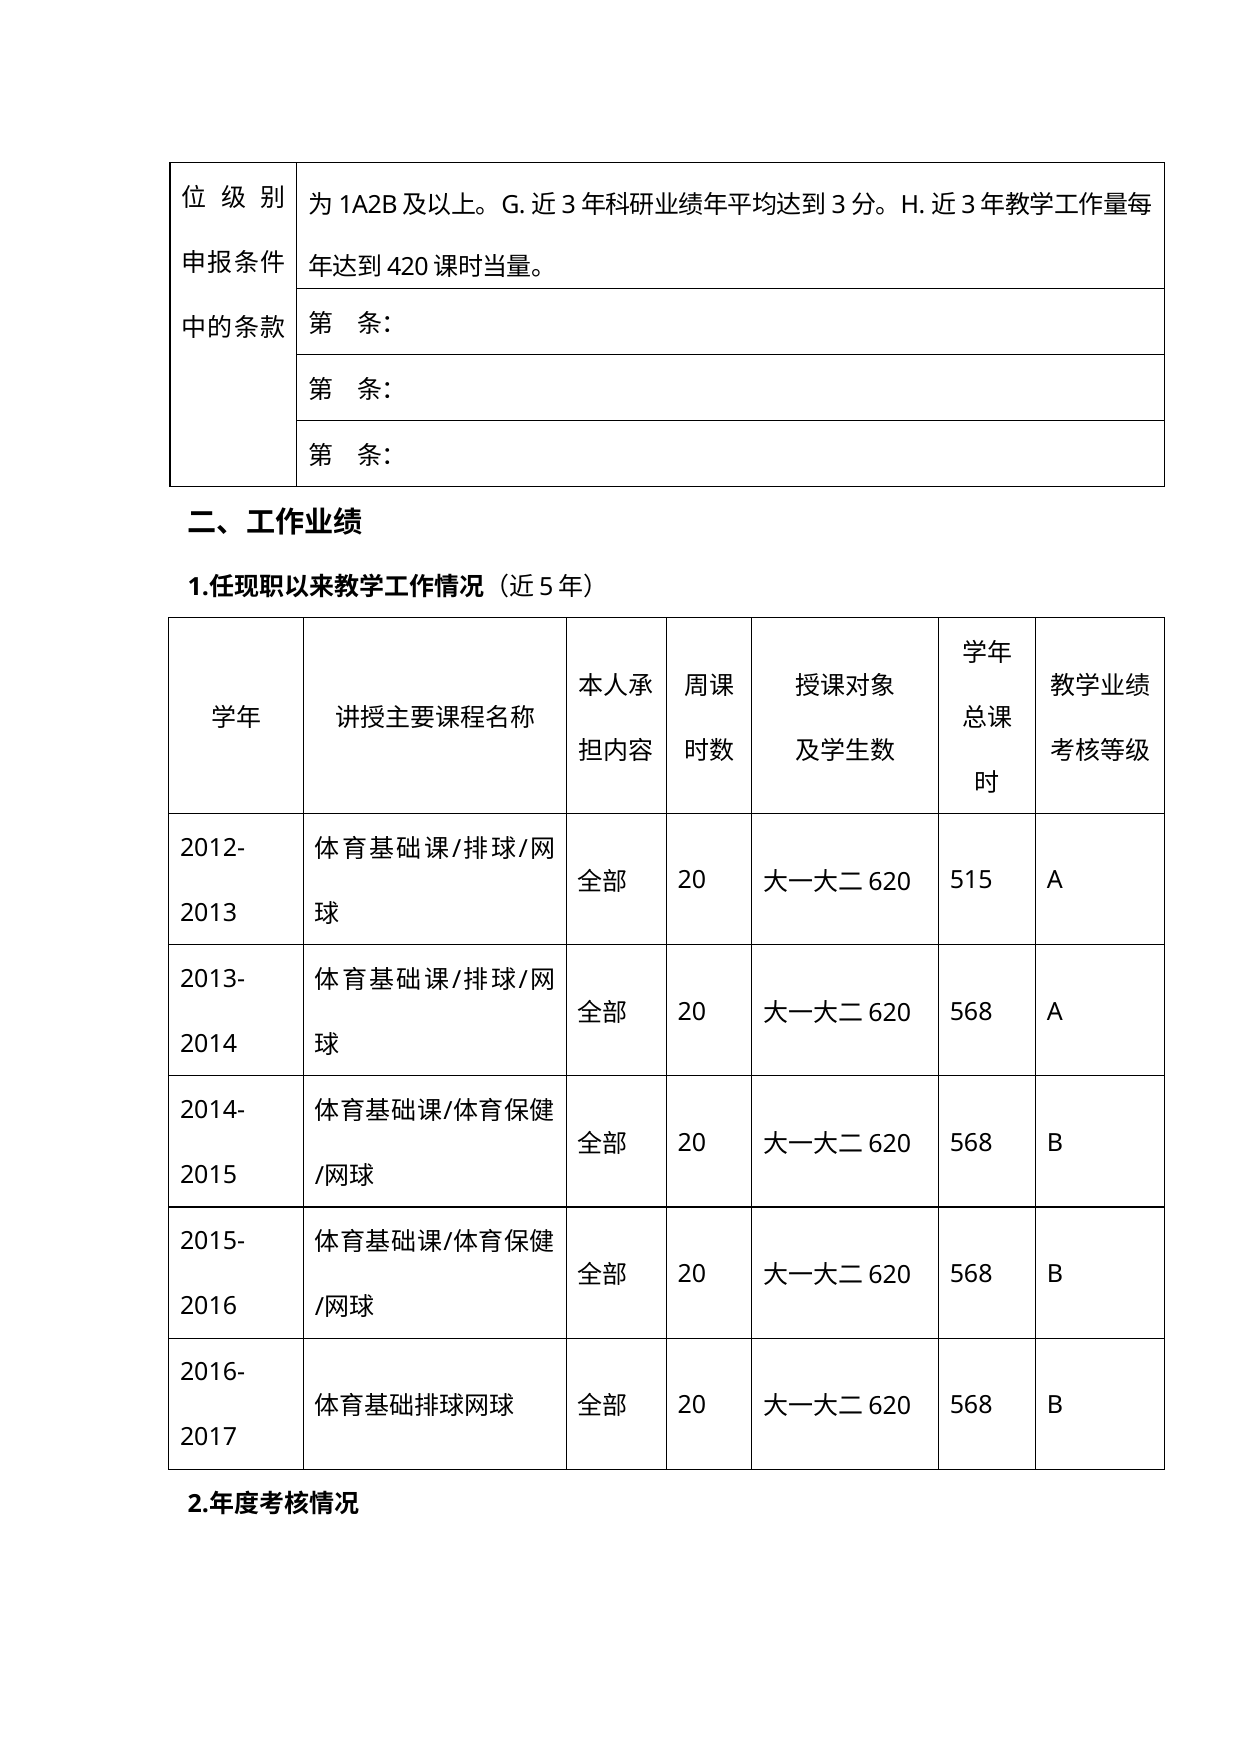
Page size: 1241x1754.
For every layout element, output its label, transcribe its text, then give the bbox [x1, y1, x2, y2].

table_cell 20 [667, 945, 751, 1075]
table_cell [297, 163, 1164, 288]
text 1.任现职以来教学工作情况（近5年） [187, 552, 1053, 617]
table_cell 大一大二620 [752, 814, 938, 944]
table_cell B [1036, 1208, 1164, 1337]
table_cell 2012-2013 [169, 814, 303, 944]
table_cell 体育基础课/体育保健/网球 [304, 1208, 566, 1337]
table_cell 第 条： [297, 355, 1164, 420]
table_header 本人承担内容 [567, 618, 666, 813]
table_cell 体育基础课/排球/网球 [304, 945, 566, 1075]
table_cell A [1036, 945, 1164, 1075]
table_cell 体育基础课/排球/网球 [304, 814, 566, 944]
table_cell 515 [939, 814, 1035, 944]
table_header 讲授主要课程名称 [304, 618, 566, 813]
table_cell 全部 [567, 1076, 666, 1206]
table_cell 2014-2015 [169, 1076, 303, 1206]
table_header 教学业绩考核等级 [1036, 618, 1164, 813]
table_cell 20 [667, 1339, 751, 1468]
table_cell 大一大二620 [752, 945, 938, 1075]
table_cell 20 [667, 1208, 751, 1337]
table_cell 568 [939, 1339, 1035, 1468]
table_cell 全部 [567, 1339, 666, 1468]
table_cell A [1036, 814, 1164, 944]
table_cell 568 [939, 1208, 1035, 1337]
table_cell 大一大二620 [752, 1076, 938, 1206]
table_cell 2013-2014 [169, 945, 303, 1075]
table_header 授课对象 及学生数 [752, 618, 938, 813]
text 二、工作业绩 [187, 487, 1053, 552]
table_cell 20 [667, 814, 751, 944]
table_cell 全部 [567, 945, 666, 1075]
table_cell B [1036, 1339, 1164, 1468]
table_cell 大一大二620 [752, 1208, 938, 1337]
table_cell 大一大二620 [752, 1339, 938, 1468]
table_cell B [1036, 1076, 1164, 1206]
table_cell 第 条： [297, 289, 1164, 354]
table_cell 全部 [567, 814, 666, 944]
table_header 学年总课时 [939, 618, 1035, 813]
text 2.年度考核情况 [187, 1470, 1053, 1534]
table_cell 体育基础排球网球 [304, 1339, 566, 1468]
table_header 学年 [169, 618, 303, 813]
table_cell 体育基础课/体育保健/网球 [304, 1076, 566, 1206]
table_cell 568 [939, 945, 1035, 1075]
table_cell 2015-2016 [169, 1208, 303, 1337]
table_cell 全部 [567, 1208, 666, 1337]
table_cell 第 条： [297, 421, 1164, 486]
table_cell 2016-2017 [169, 1339, 303, 1468]
table_cell 20 [667, 1076, 751, 1206]
table_cell 568 [939, 1076, 1035, 1206]
table_header 周课时数 [667, 618, 751, 813]
